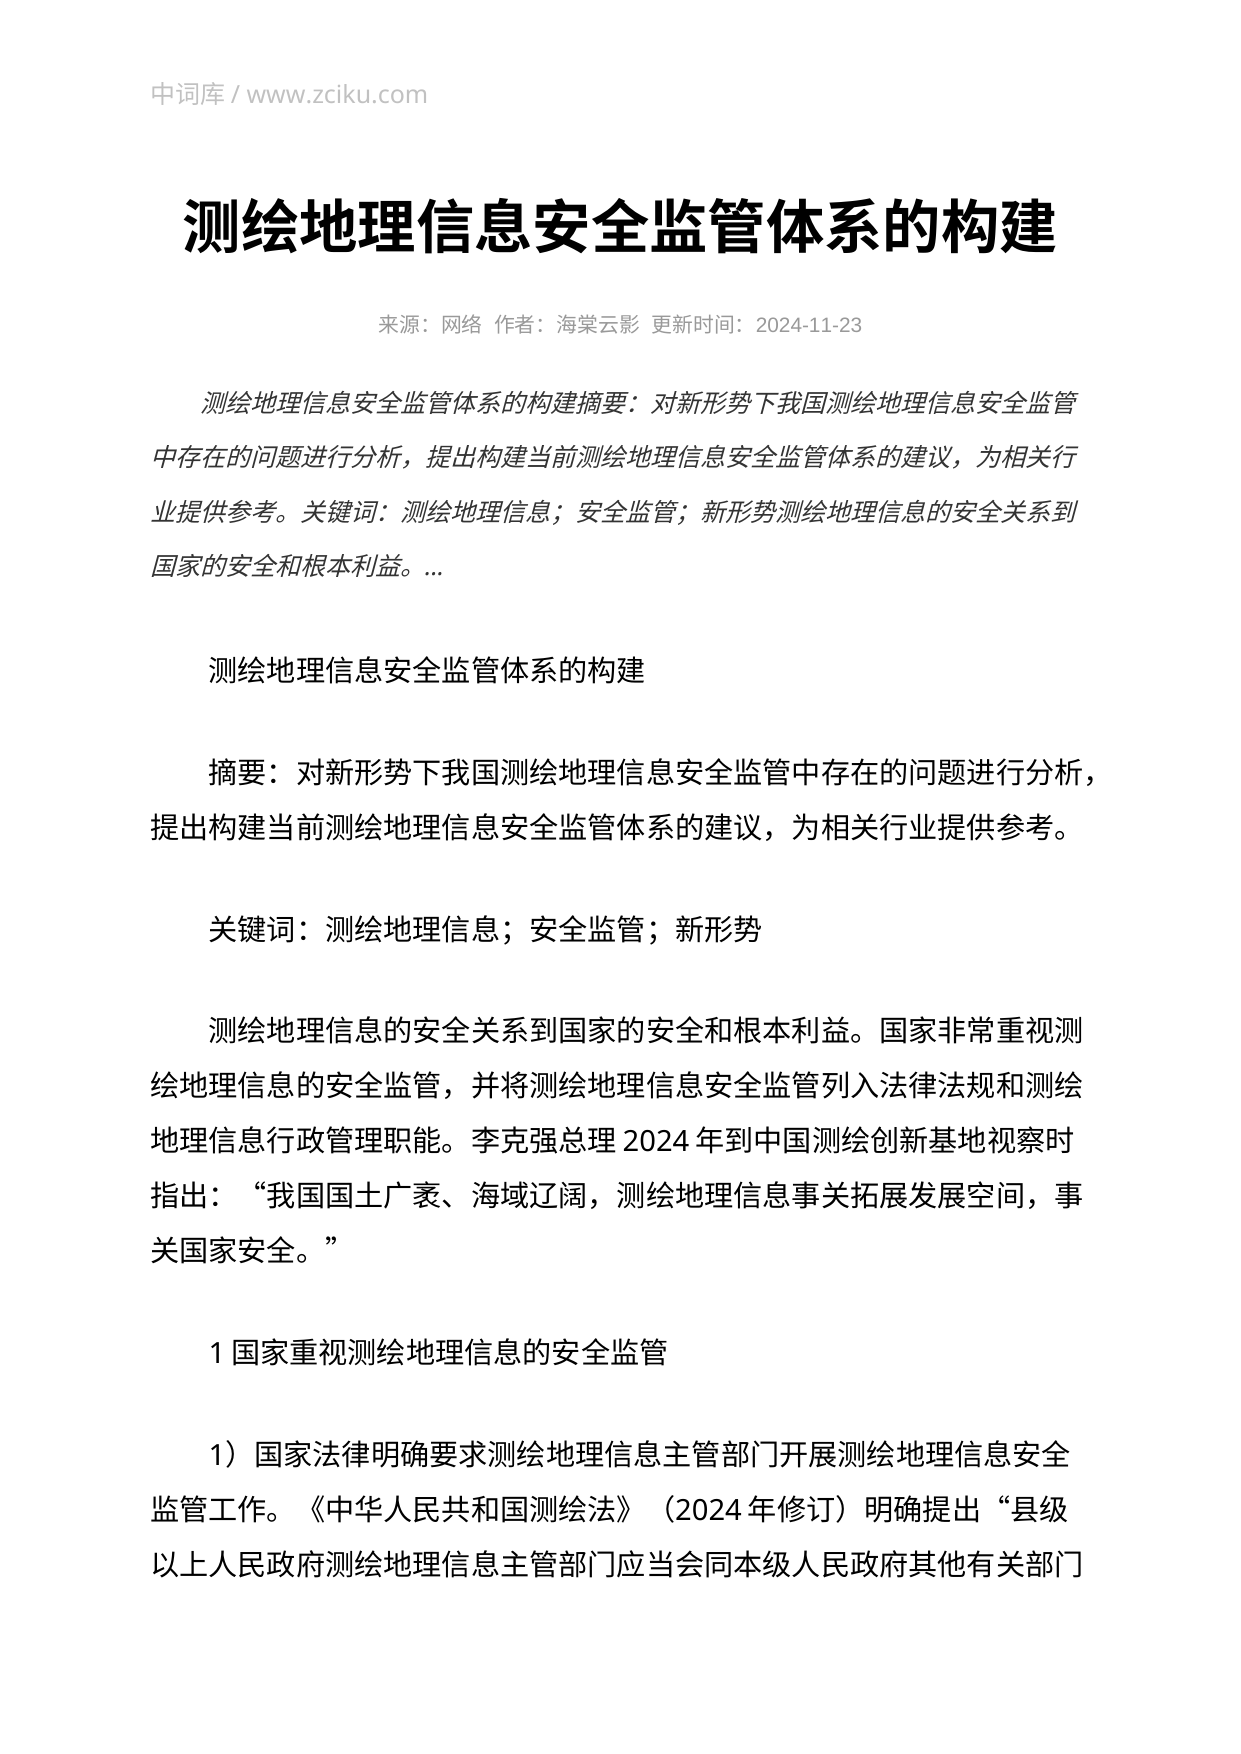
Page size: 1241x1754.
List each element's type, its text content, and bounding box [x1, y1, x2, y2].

text 摘要：对新形势下我国测绘地理信息安全监管中存在的问题进行分析，提出构建当前测绘地理信息安全监管体系的建议，为相关行业提供参考。 [150, 749, 1090, 847]
subtitle 测绘地理信息安全监管体系的构建 [150, 181, 1090, 266]
text 测绘地理信息安全监管体系的构建摘要：对新形势下我国测绘地理信息安全监管中存在的问题进行分析，提出构建当前测绘地理信息安全监管体系的建议，为相关行业提供参考。关键词：测绘地理信息；安全监管；新形势测绘地理信息的安全关系到国家的安全和根本利益。... [150, 383, 1090, 583]
text 关键词：测绘地理信息；安全监管；新形势 [150, 906, 1090, 948]
text 测绘地理信息安全监管体系的构建 [150, 648, 1090, 690]
text 测绘地理信息的安全关系到国家的安全和根本利益。国家非常重视测绘地理信息的安全监管，并将测绘地理信息安全监管列入法律法规和测绘地理信息行政管理职能。李克强总理2024年到中国测绘创新基地视察时指出：“我国国土广袤、海域辽阔，测绘地理信息事关拓展发展空间，事关国家安全。” [150, 1008, 1090, 1270]
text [150, 1431, 1090, 1584]
text 来源：网络 作者：海棠云影 更新时间：2024-11-23 [150, 313, 1090, 337]
text 1国家重视测绘地理信息的安全监管 [150, 1329, 1090, 1372]
